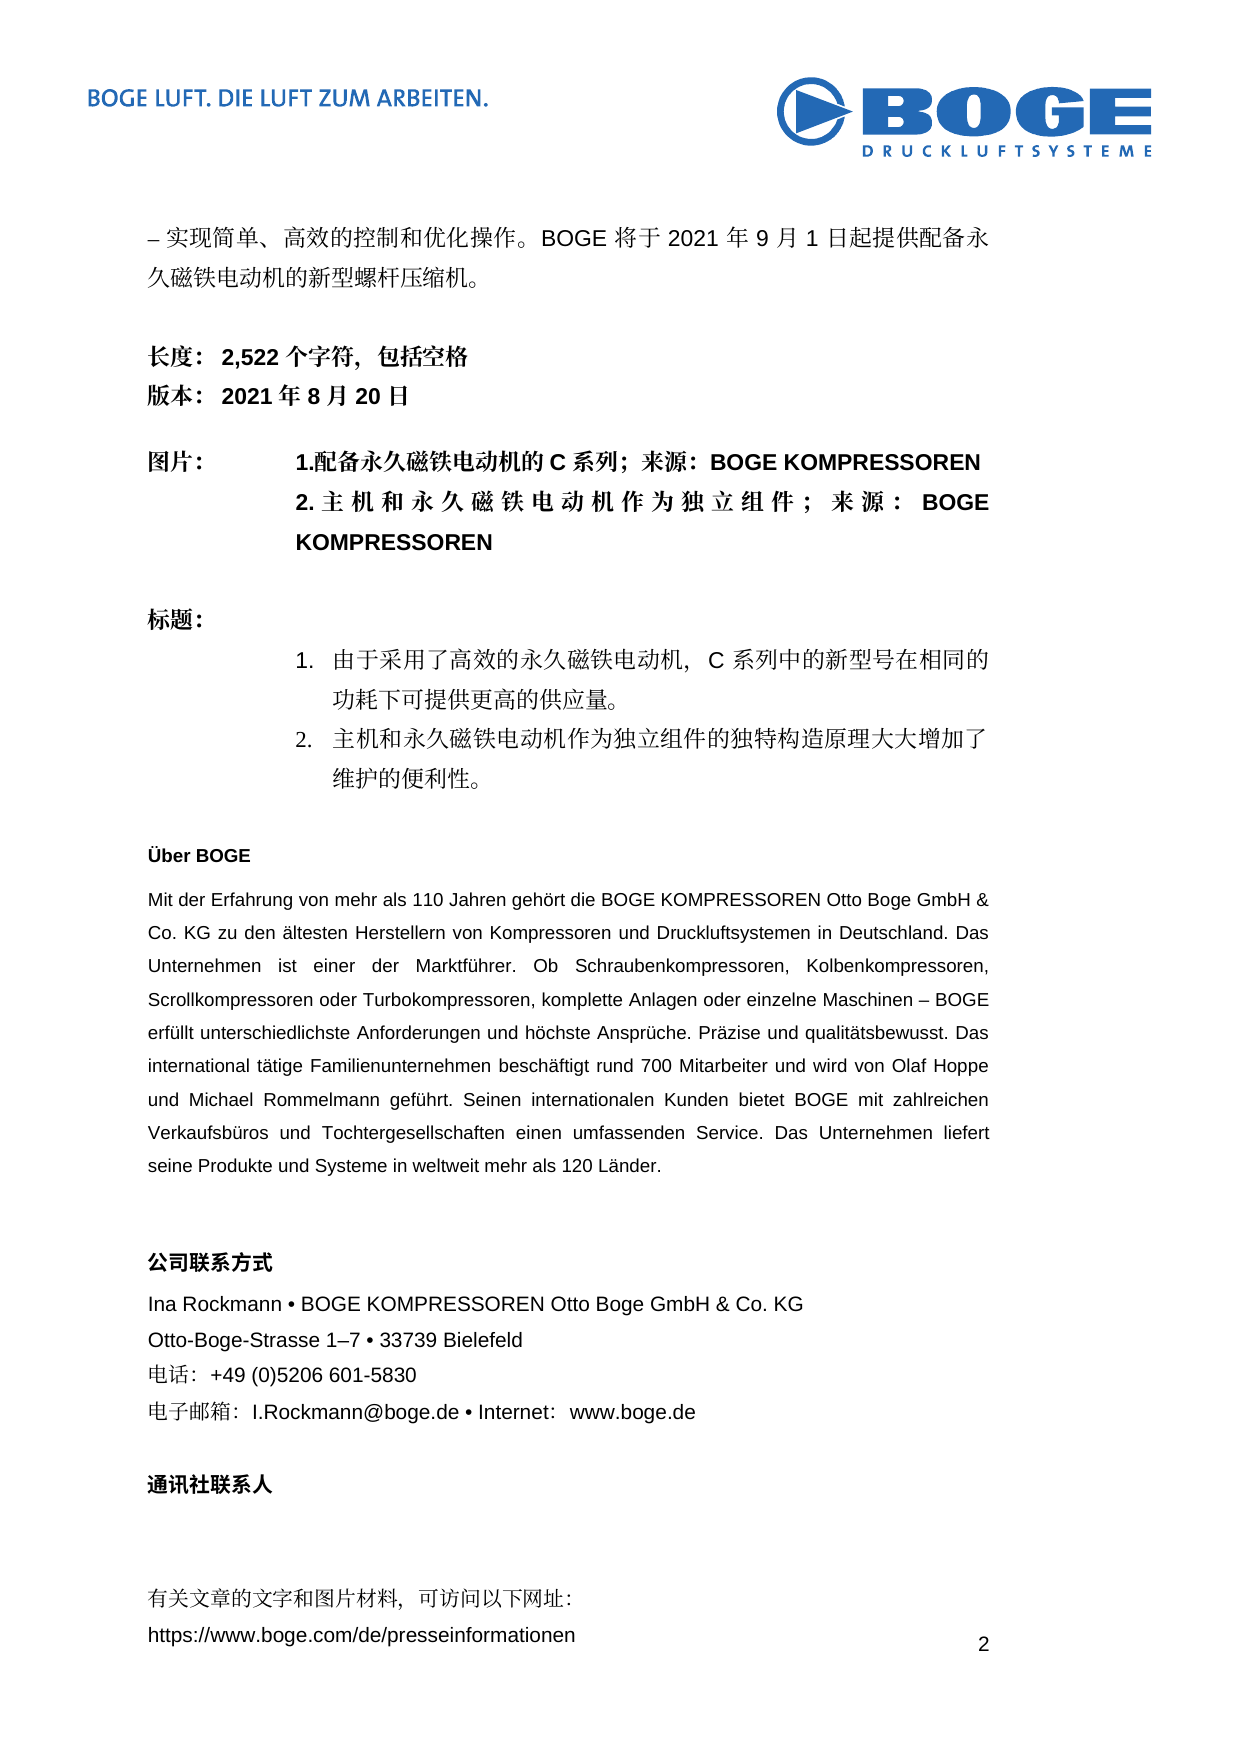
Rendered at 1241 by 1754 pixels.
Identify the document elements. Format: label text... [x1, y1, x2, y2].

list 主机和永久磁铁电动机作为独立组件的独特构造原理大大增加了维护的便利性。 [295, 726, 989, 792]
text 长度： 2,522 个字符，包括空格 [148, 343, 989, 370]
text 标题： [148, 607, 989, 634]
text 通讯社联系人 [148, 1468, 1019, 1498]
text 图片： 1.配备永久磁铁电动机的 C 系列；来源：BOGE KOMPRESSOREN [148, 449, 989, 476]
text Über BOGE [148, 844, 989, 866]
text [148, 225, 989, 291]
text Otto-Boge-Strasse 1–7 • 33739 Bielefeld [148, 1327, 989, 1351]
list 由于采用了高效的永久磁铁电动机，C 系列中的新型号在相同的功耗下可提供更高的供应量。 [295, 647, 989, 713]
text 2.主机和永久磁铁电动机作为独立组件；来源：BOGE KOMPRESSOREN [148, 489, 989, 555]
text 电话：+49 (0)5206 601-5830 [148, 1363, 989, 1387]
text Mit der Erfahrung von mehr als 110 Jahren gehört die BOGE KOMPRESSOREN Otto Boge GmbH & Co. KG zu den ältesten Herstellern von Kompressoren und Druckluftsystemen in Deutschland. Das Unternehmen ist einer der Marktführer. Ob Schraubenkompressoren, Kolbenkompressoren, Scrollkompressoren oder Turbokompressoren, komplette Anlagen oder einzelne Maschinen – BOGE erfüllt unterschiedlichste Anforderungen und höchste Ansprüche. Präzise und qualitätsbewusst. Das international tätige Familienunternehmen beschäftigt rund 700 Mitarbeiter und wird von Olaf Hoppe und Michael Rommelmann geführt. Seinen internationalen Kunden bietet BOGE mit zahlreichen Verkaufsbüros und Tochtergesellschaften einen umfassenden Service. Das Unternehmen liefert seine Produkte und Systeme in weltweit mehr als 120 Länder. [148, 877, 989, 1177]
text 版本： 2021 年 8 月 20 日 [148, 383, 989, 410]
text 电子邮箱：I.Rockmann@boge.de • Internet：www.boge.de [148, 1399, 989, 1424]
text Ina Rockmann • BOGE KOMPRESSOREN Otto Boge GmbH & Co. KG [148, 1291, 989, 1315]
text 公司联系方式 [148, 1246, 1019, 1276]
